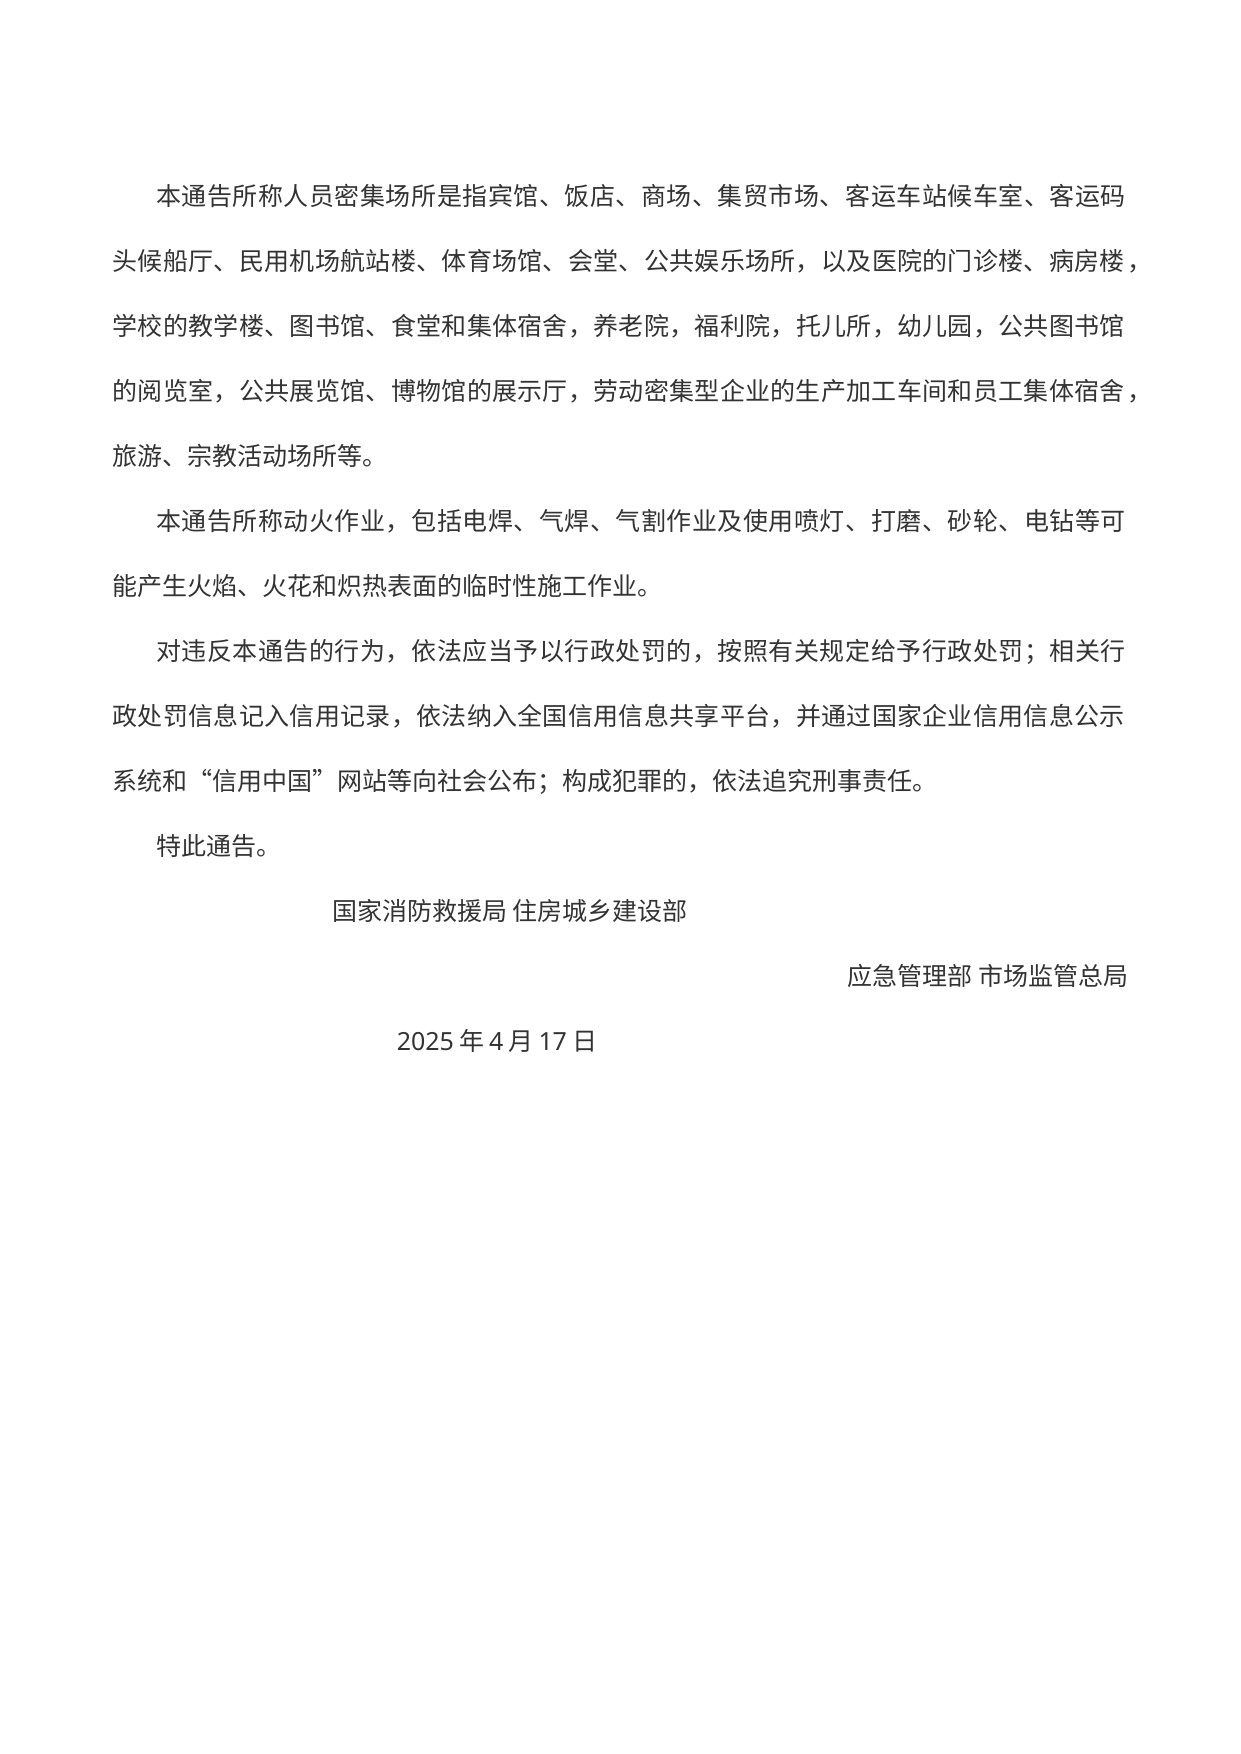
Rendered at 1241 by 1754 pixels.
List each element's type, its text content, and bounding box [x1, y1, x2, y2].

text 特此通告。 [112, 812, 1128, 877]
text 应急管理部 市场监管总局 [112, 942, 1128, 1007]
text 本通告所称动火作业，包括电焊、气焊、气割作业及使用喷灯、打磨、砂轮、电钻等可能产生火焰、火花和炽热表面的临时性施工作业。 [112, 487, 1128, 617]
text 国家消防救援局 住房城乡建设部 [112, 877, 1128, 942]
text 2025年4月17日 [112, 1007, 1128, 1072]
text 本通告所称人员密集场所是指宾馆、饭店、商场、集贸市场、客运车站候车室、客运码头候船厅、民用机场航站楼、体育场馆、会堂、公共娱乐场所，以及医院的门诊楼、病房楼，学校的教学楼、图书馆、食堂和集体宿舍，养老院，福利院，托儿所，幼儿园，公共图书馆的阅览室，公共展览馆、博物馆的展示厅，劳动密集型企业的生产加工车间和员工集体宿舍，旅游、宗教活动场所等。 [112, 162, 1128, 487]
text 对违反本通告的行为，依法应当予以行政处罚的，按照有关规定给予行政处罚；相关行政处罚信息记入信用记录，依法纳入全国信用信息共享平台，并通过国家企业信用信息公示系统和“信用中国”网站等向社会公布；构成犯罪的，依法追究刑事责任。 [112, 617, 1128, 812]
